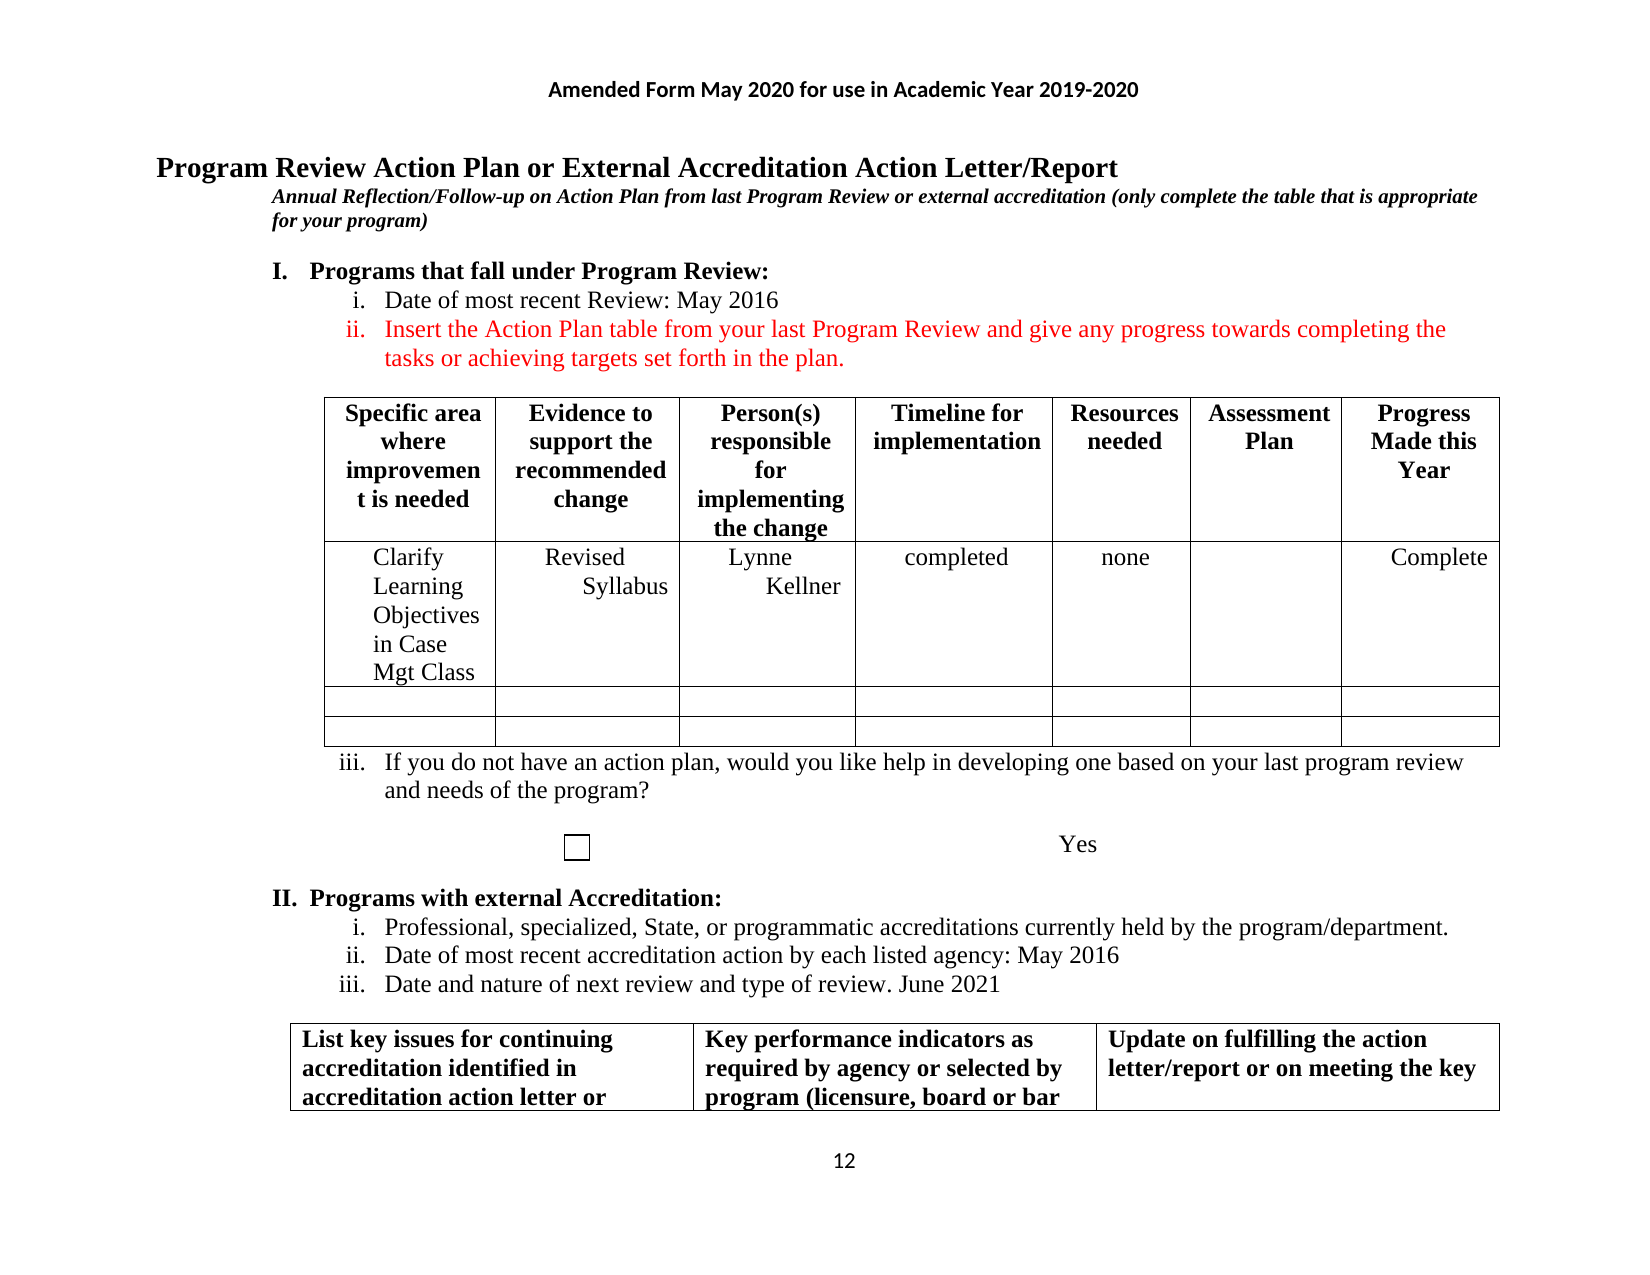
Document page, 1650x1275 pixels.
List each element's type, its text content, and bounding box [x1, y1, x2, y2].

list If you do not have an action plan, would you like help in developing one based on your last program review and needs of the program? [366, 747, 1500, 804]
table_cell [1191, 717, 1341, 746]
table_header Resources needed [1053, 398, 1190, 541]
table_cell [496, 717, 679, 746]
table_cell [1342, 717, 1499, 746]
table_header Evidence to support the recommended change [496, 398, 679, 541]
table_header Specific area where improvement is needed [325, 398, 495, 541]
list Date and nature of next review and type of review. June 2021 [366, 969, 1500, 998]
table_cell [856, 687, 1052, 716]
table_cell [1191, 687, 1341, 716]
list Programs with external Accreditation: [272, 883, 1500, 912]
table_header Timeline for implementation [856, 398, 1052, 541]
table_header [1097, 1024, 1499, 1110]
table_cell Complete [1342, 542, 1499, 686]
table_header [694, 1024, 1096, 1110]
table_header Assessment Plan [1191, 398, 1341, 541]
table_cell Clarify Learning Objectives in Case Mgt Class [325, 542, 495, 686]
table_cell [680, 687, 855, 716]
table_cell Revised Syllabus [496, 542, 679, 686]
table_cell [680, 717, 855, 746]
text Annual Reflection/Follow-up on Action Plan from last Program Review or external accreditation (only complete the table that is appropriate for your program) [272, 183, 1500, 232]
table_cell Lynne Kellner [680, 542, 855, 686]
list Programs that fall under Program Review: [272, 257, 1500, 285]
table_header Progress Made this Year [1342, 398, 1499, 541]
list Date of most recent accreditation action by each listed agency: May 2016 [366, 941, 1500, 969]
table_cell [1053, 717, 1190, 746]
text Yes [600, 829, 1500, 858]
table_header Person(s) responsible for implementing the change [680, 398, 855, 541]
table_cell none [1053, 542, 1190, 686]
list Date of most recent Review: May 2016 [366, 285, 1500, 314]
table_cell [1191, 542, 1341, 686]
list Insert the Action Plan table from your last Program Review and give any progress towards completing the tasks or achieving targets set forth in the plan. [366, 314, 1500, 372]
table_cell completed [856, 542, 1052, 686]
table_cell [325, 687, 495, 716]
table_cell [1053, 687, 1190, 716]
table_cell [496, 687, 679, 716]
table_cell [325, 717, 495, 746]
list Professional, specialized, State, or programmatic accreditations currently held by the program/department. [366, 912, 1500, 941]
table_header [291, 1024, 693, 1110]
text Program Review Action Plan or External Accreditation Action Letter/Report [150, 150, 1500, 183]
table_cell [1342, 687, 1499, 716]
table_cell [856, 717, 1052, 746]
